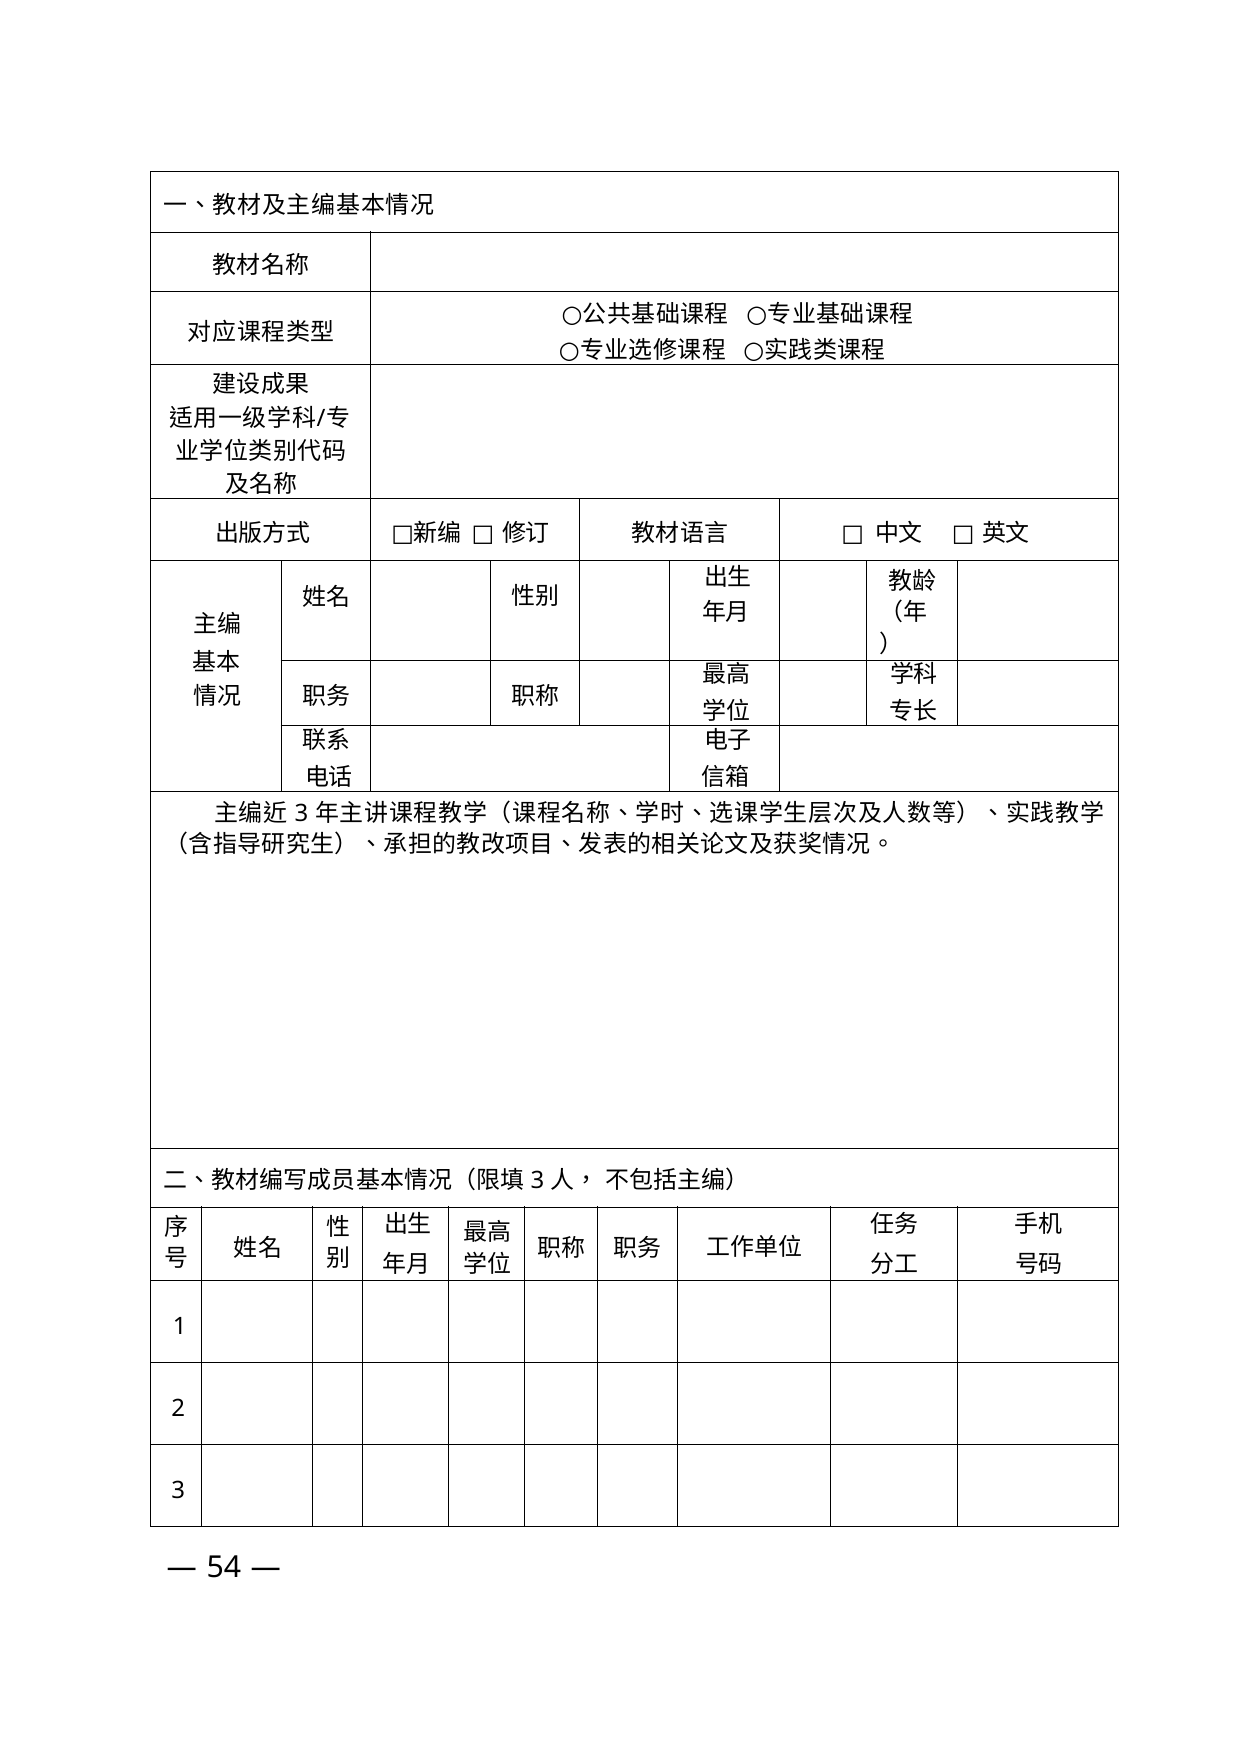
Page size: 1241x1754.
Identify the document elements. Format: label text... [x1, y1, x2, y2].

table_cell [678, 1445, 830, 1526]
table_cell 教材名称 [151, 233, 370, 291]
table_cell 二、教材编写成员基本情况（限填 3 人， 不包括主编） [151, 1149, 1118, 1206]
table_cell [678, 1363, 830, 1443]
table_cell [958, 1445, 1118, 1526]
table_cell [831, 1445, 957, 1526]
table_cell 主编近 3 年主讲课程教学（课程名称、学时、选课学生层次及人数等）、实践教学 （含指导研究生）、承担的教改项目、发表的相关论文及获奖情况。 [151, 792, 1118, 1148]
table_cell [202, 1445, 312, 1526]
table_cell 最高 学位 [449, 1208, 524, 1279]
table_cell [449, 1363, 524, 1443]
table_cell [958, 661, 1118, 725]
table_cell 教材语言 [580, 499, 779, 560]
table_cell 教龄 （年） [867, 561, 957, 659]
table_cell 主编 基本 情况 [151, 561, 281, 791]
table_cell 联系 电话 [282, 726, 370, 791]
table_cell 出生 年月 [363, 1208, 448, 1279]
table_cell [678, 1281, 830, 1361]
table_cell [525, 1363, 597, 1443]
table_cell [780, 661, 866, 725]
table_cell [313, 1363, 362, 1443]
table_cell [202, 1281, 312, 1361]
table_cell 1 [151, 1281, 201, 1361]
table_header 一、教材及主编基本情况 [151, 172, 1118, 231]
table_cell [831, 1363, 957, 1443]
table_cell [580, 561, 669, 659]
table_cell 序 号 [151, 1208, 201, 1279]
table_cell [371, 661, 490, 725]
table_cell 出生 年月 [670, 561, 779, 659]
table_cell [598, 1281, 677, 1361]
table_cell 姓名 [202, 1208, 312, 1279]
table_cell [958, 1363, 1118, 1443]
table_cell [371, 365, 1118, 498]
table_cell 建设成果 适用一级学科/专 业学位类别代码 及名称 [151, 365, 370, 498]
table_cell 电子 信箱 [670, 726, 779, 791]
table_cell [525, 1281, 597, 1361]
table_cell 3 [151, 1445, 201, 1526]
table_cell 任务 分工 [831, 1208, 957, 1279]
table_cell □ 中文 □ 英文 [780, 499, 1118, 560]
table_cell 职称 [525, 1208, 597, 1279]
table_cell [371, 233, 1118, 291]
table_cell 职称 [491, 661, 579, 725]
table_cell [363, 1363, 448, 1443]
table_cell [598, 1445, 677, 1526]
table_cell [363, 1281, 448, 1361]
table_cell 2 [151, 1363, 201, 1443]
table_cell ○公共基础课程 ○专业基础课程 ○专业选修课程 ○实践类课程 [371, 292, 1118, 364]
table_cell 工作单位 [678, 1208, 830, 1279]
table_cell 最高 学位 [670, 661, 779, 725]
table_cell [313, 1281, 362, 1361]
table_cell [831, 1281, 957, 1361]
table_cell [363, 1445, 448, 1526]
table_cell [449, 1445, 524, 1526]
table_cell 职务 [598, 1208, 677, 1279]
table_cell 性 别 [313, 1208, 362, 1279]
table_cell [598, 1363, 677, 1443]
table_cell 职务 [282, 661, 370, 725]
table_cell □新编 □ 修订 [371, 499, 579, 560]
table_cell 姓名 [282, 561, 370, 659]
table_cell [202, 1363, 312, 1443]
table_cell 出版方式 [151, 499, 370, 560]
table_cell [371, 561, 490, 659]
table_cell [780, 561, 866, 659]
table_cell [449, 1281, 524, 1361]
table_cell [958, 1281, 1118, 1361]
table_cell 对应课程类型 [151, 292, 370, 364]
table_cell [313, 1445, 362, 1526]
table_cell [371, 726, 669, 791]
table_cell 学科 专长 [867, 661, 957, 725]
table_cell [525, 1445, 597, 1526]
table_cell [580, 661, 669, 725]
table_cell [958, 561, 1118, 659]
table_cell 手机 号码 [958, 1208, 1118, 1279]
table_cell 性别 [491, 561, 579, 659]
table_cell [780, 726, 1118, 791]
